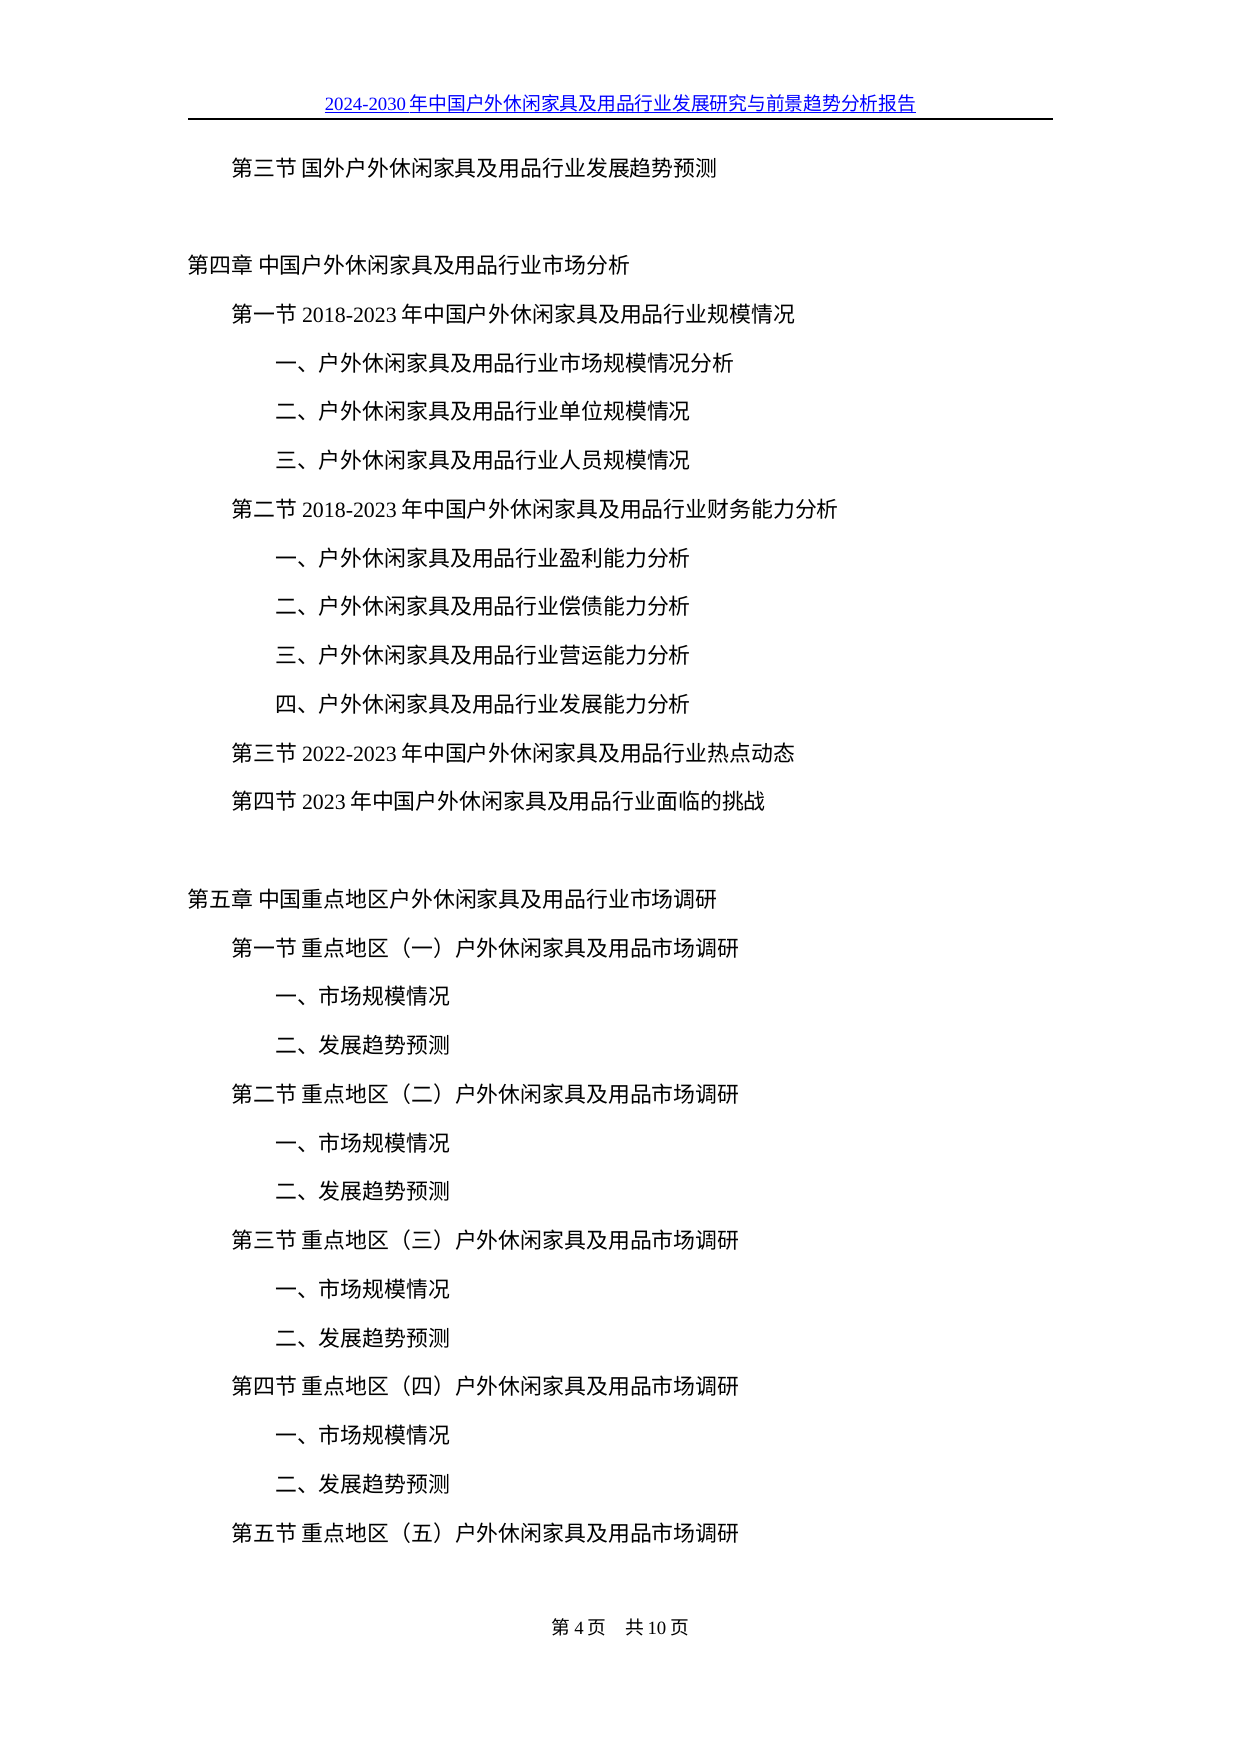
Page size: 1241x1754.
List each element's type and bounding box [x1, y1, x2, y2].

text [187, 150, 1053, 1548]
